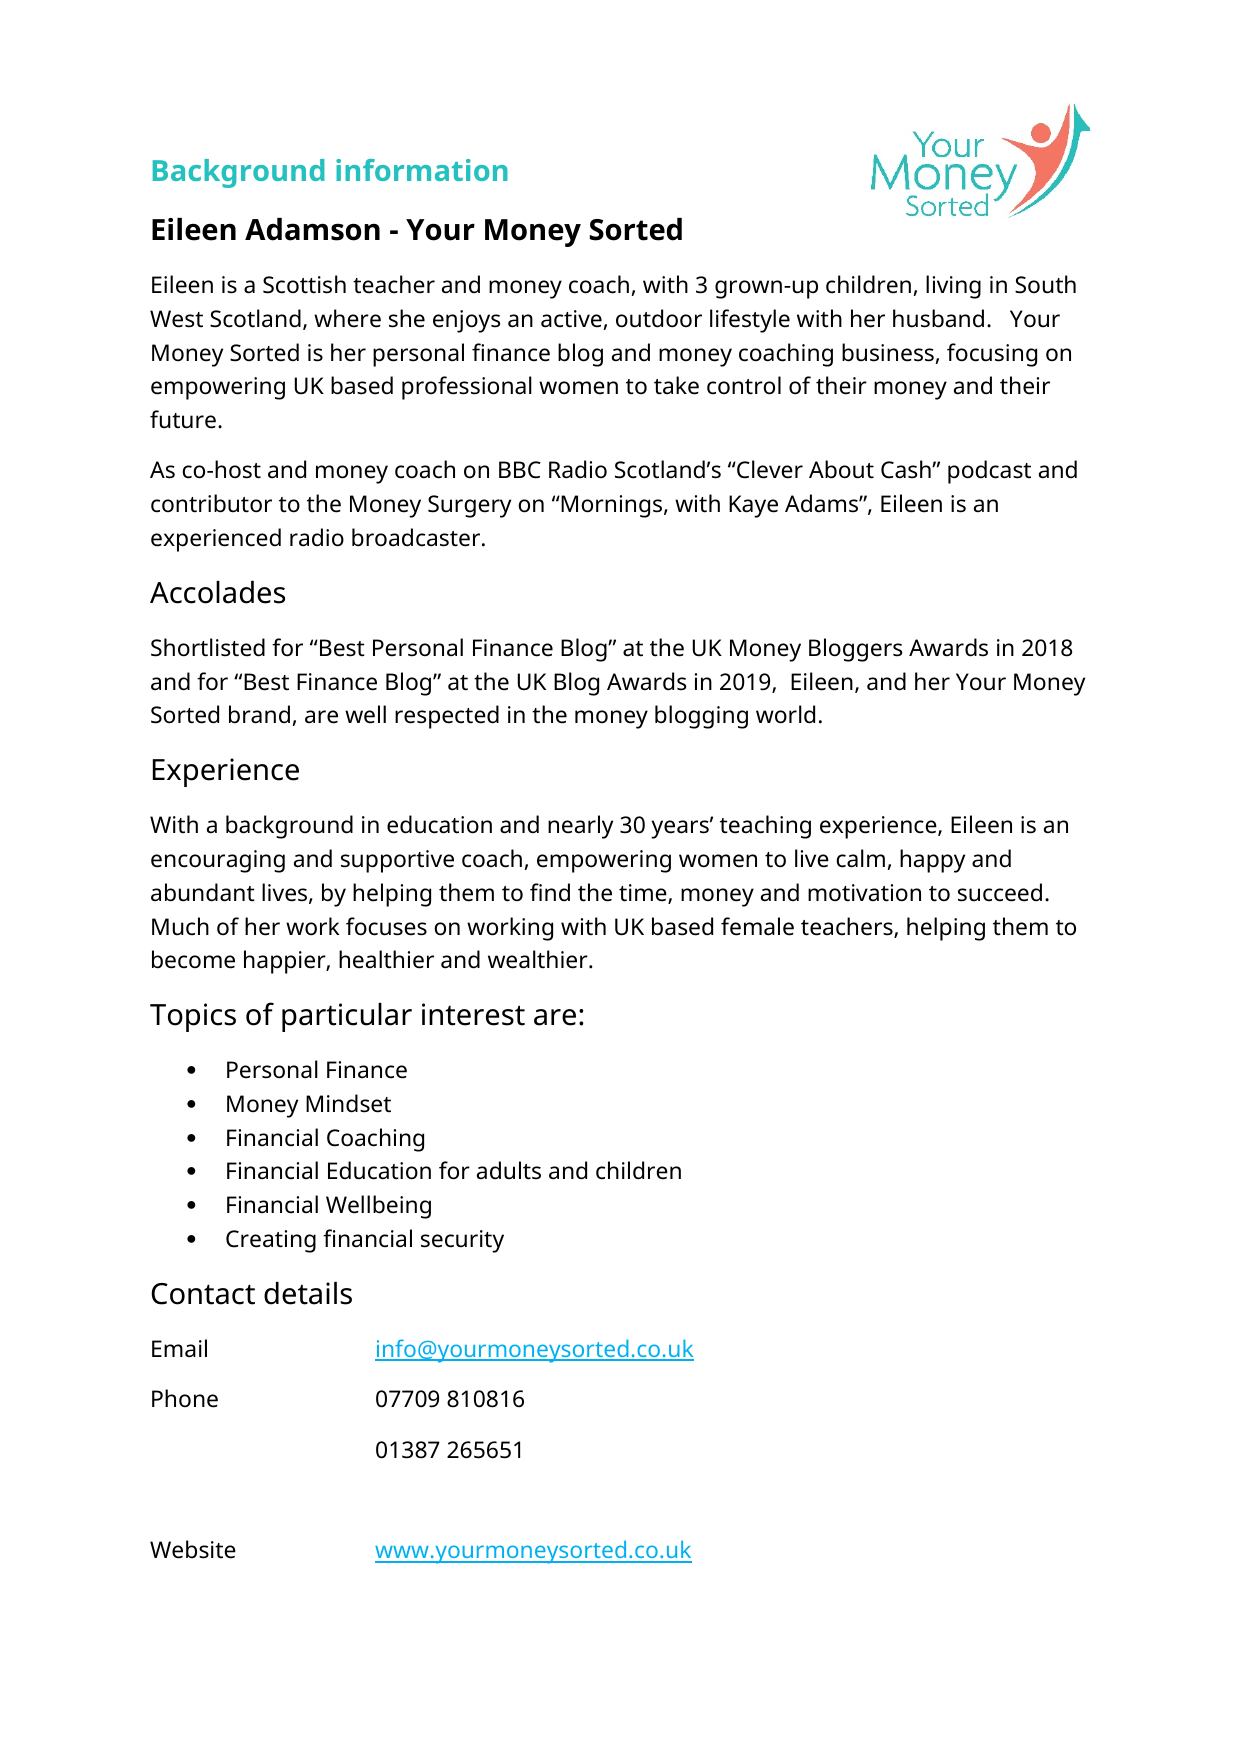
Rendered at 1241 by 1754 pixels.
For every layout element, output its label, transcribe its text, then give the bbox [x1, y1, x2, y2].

text As co-host and money coach on BBC Radio Scotland’s “Clever About Cash” podcast and contributor to the Money Surgery on “Mornings, with Kaye Adams”, Eileen is an experienced radio broadcaster. [150, 454, 1090, 553]
text Email info@yourmoneysorted.co.uk [150, 1333, 1090, 1364]
text Eileen Adamson - Your Money Sorted [150, 209, 1090, 249]
text 01387 265651 [150, 1433, 1090, 1465]
text Shortlisted for “Best Personal Finance Blog” at the UK Money Bloggers Awards in 2018 and for “Best Finance Blog” at the UK Blog Awards in 2019, Eileen, and her Your Money Sorted brand, are well respected in the money blogging world. [150, 632, 1090, 731]
text Eileen is a Scottish teacher and money coach, with 3 grown-up children, living in South West Scotland, where she enjoys an active, outdoor lifestyle with her husband. Your Money Sorted is her personal finance blog and money coaching business, focusing on empowering UK based professional women to take control of their money and their future. [150, 269, 1090, 435]
list Personal Finance [187, 1054, 1090, 1085]
text Website www.yourmoneysorted.co.uk [150, 1534, 1090, 1566]
list Financial Education for adults and children [187, 1155, 1090, 1187]
list Financial Coaching [187, 1122, 1090, 1153]
picture [871, 103, 1091, 218]
text Phone 07709 810816 [150, 1383, 1090, 1414]
text Background information [150, 150, 871, 190]
text Experience [150, 750, 1090, 789]
text Accolades [150, 572, 1090, 612]
list Creating financial security [187, 1223, 1090, 1254]
text Topics of particular interest are: [150, 994, 1090, 1034]
text With a background in education and nearly 30 years’ teaching experience, Eileen is an encouraging and supportive coach, empowering women to live calm, happy and abundant lives, by helping them to find the time, money and motivation to succeed. Much of her work focuses on working with UK based female teachers, helping them to become happier, healthier and wealthier. [150, 809, 1090, 975]
list Financial Wellbeing [187, 1189, 1090, 1220]
list Money Mindset [187, 1088, 1090, 1119]
text Contact details [150, 1273, 1090, 1313]
